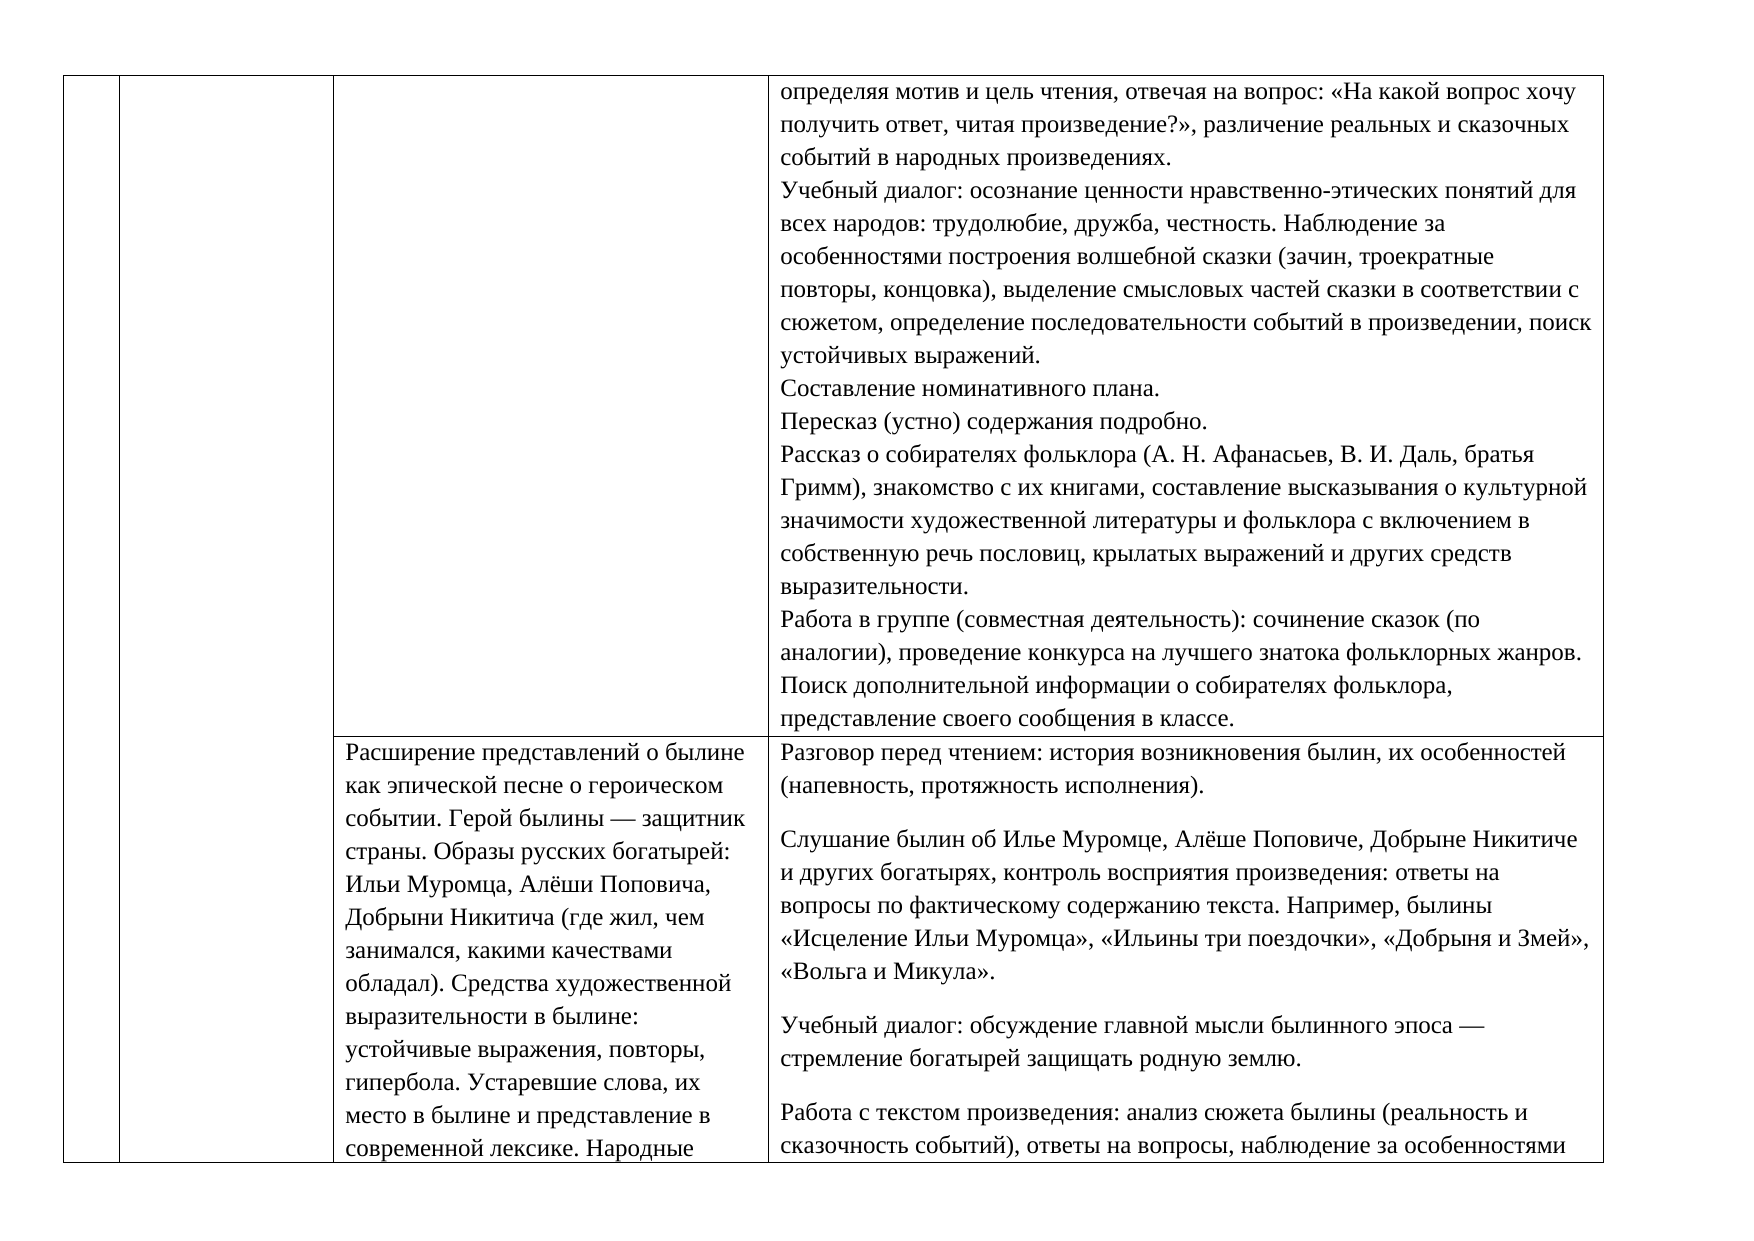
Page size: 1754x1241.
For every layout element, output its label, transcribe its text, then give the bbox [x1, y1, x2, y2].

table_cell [334, 76, 768, 736]
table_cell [769, 76, 1603, 736]
table_cell 1 [64, 76, 119, 1162]
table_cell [334, 737, 768, 1162]
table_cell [769, 737, 1603, 1162]
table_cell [120, 76, 333, 1162]
